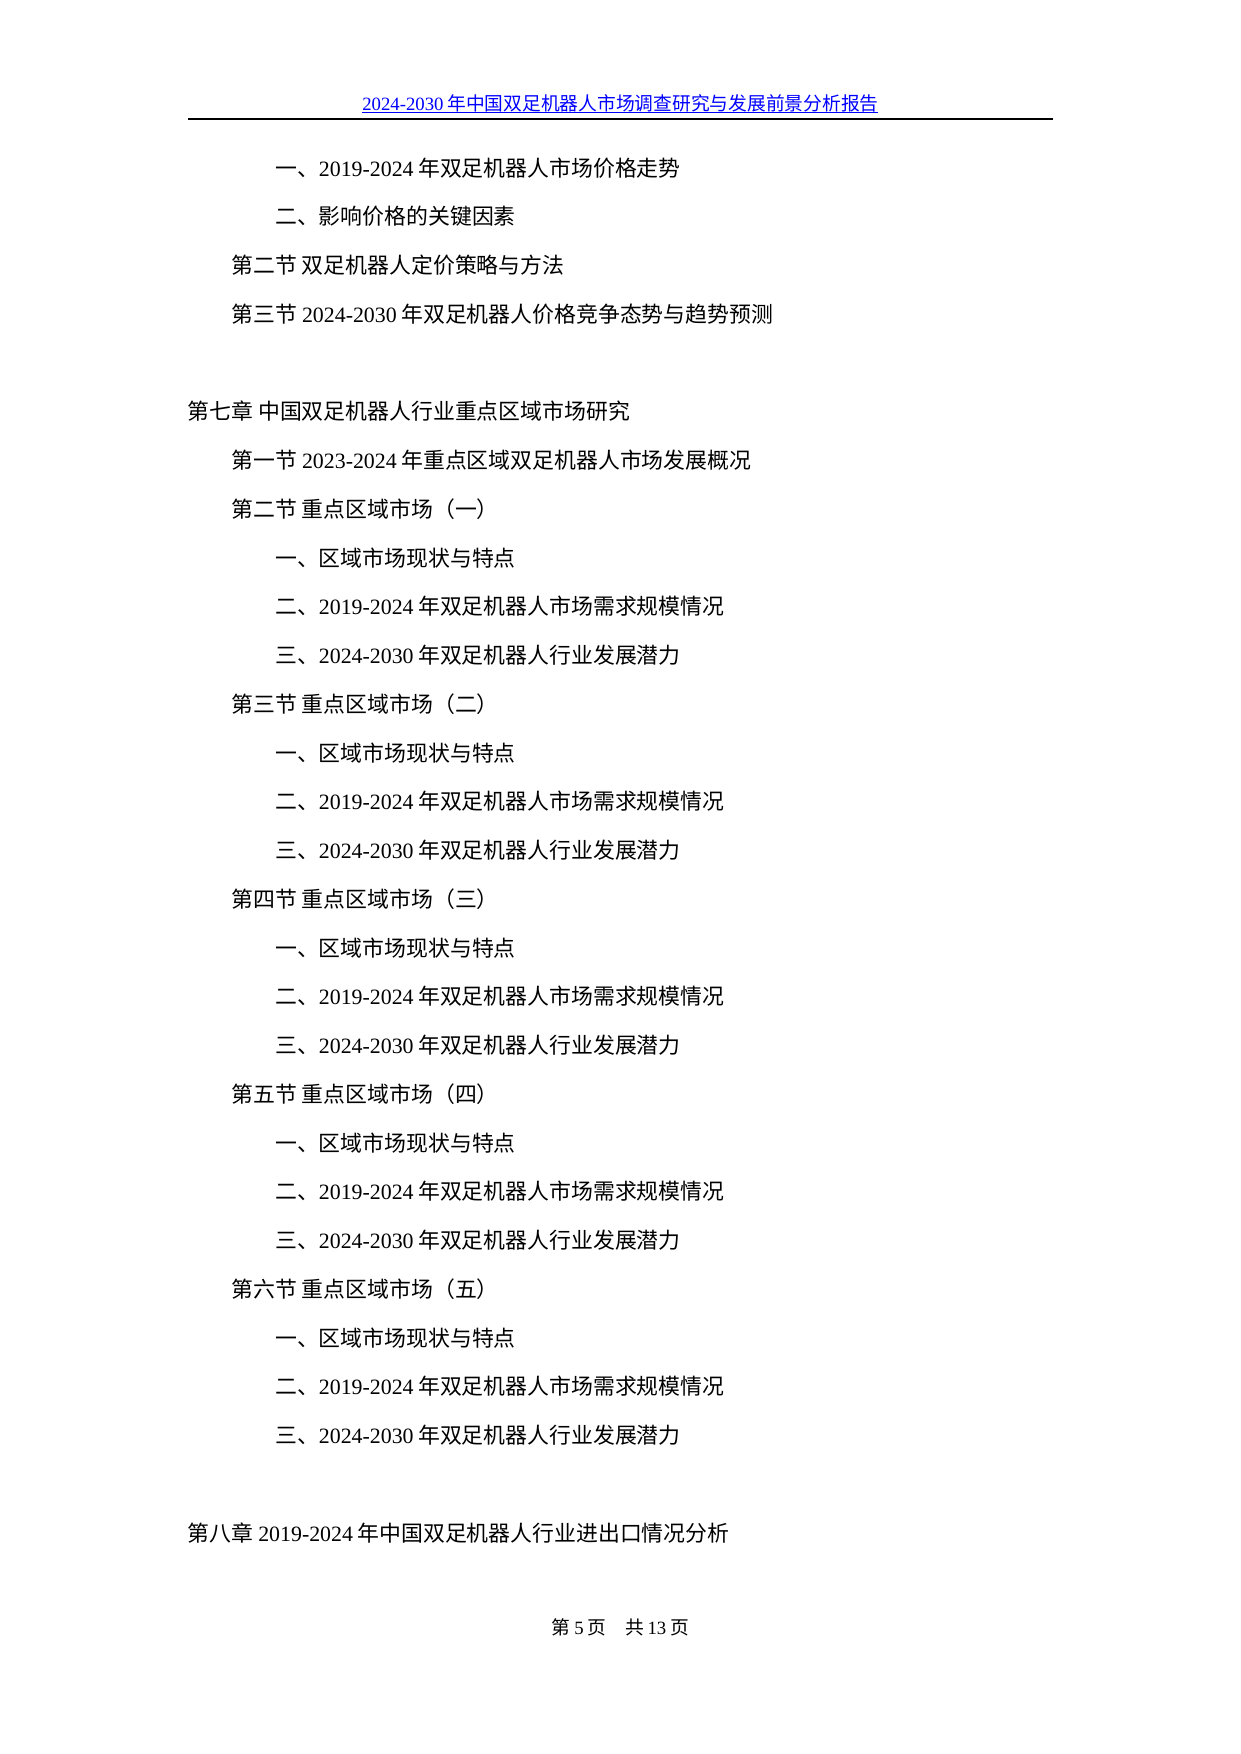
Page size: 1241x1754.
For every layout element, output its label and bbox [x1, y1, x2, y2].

text [187, 150, 1053, 1548]
